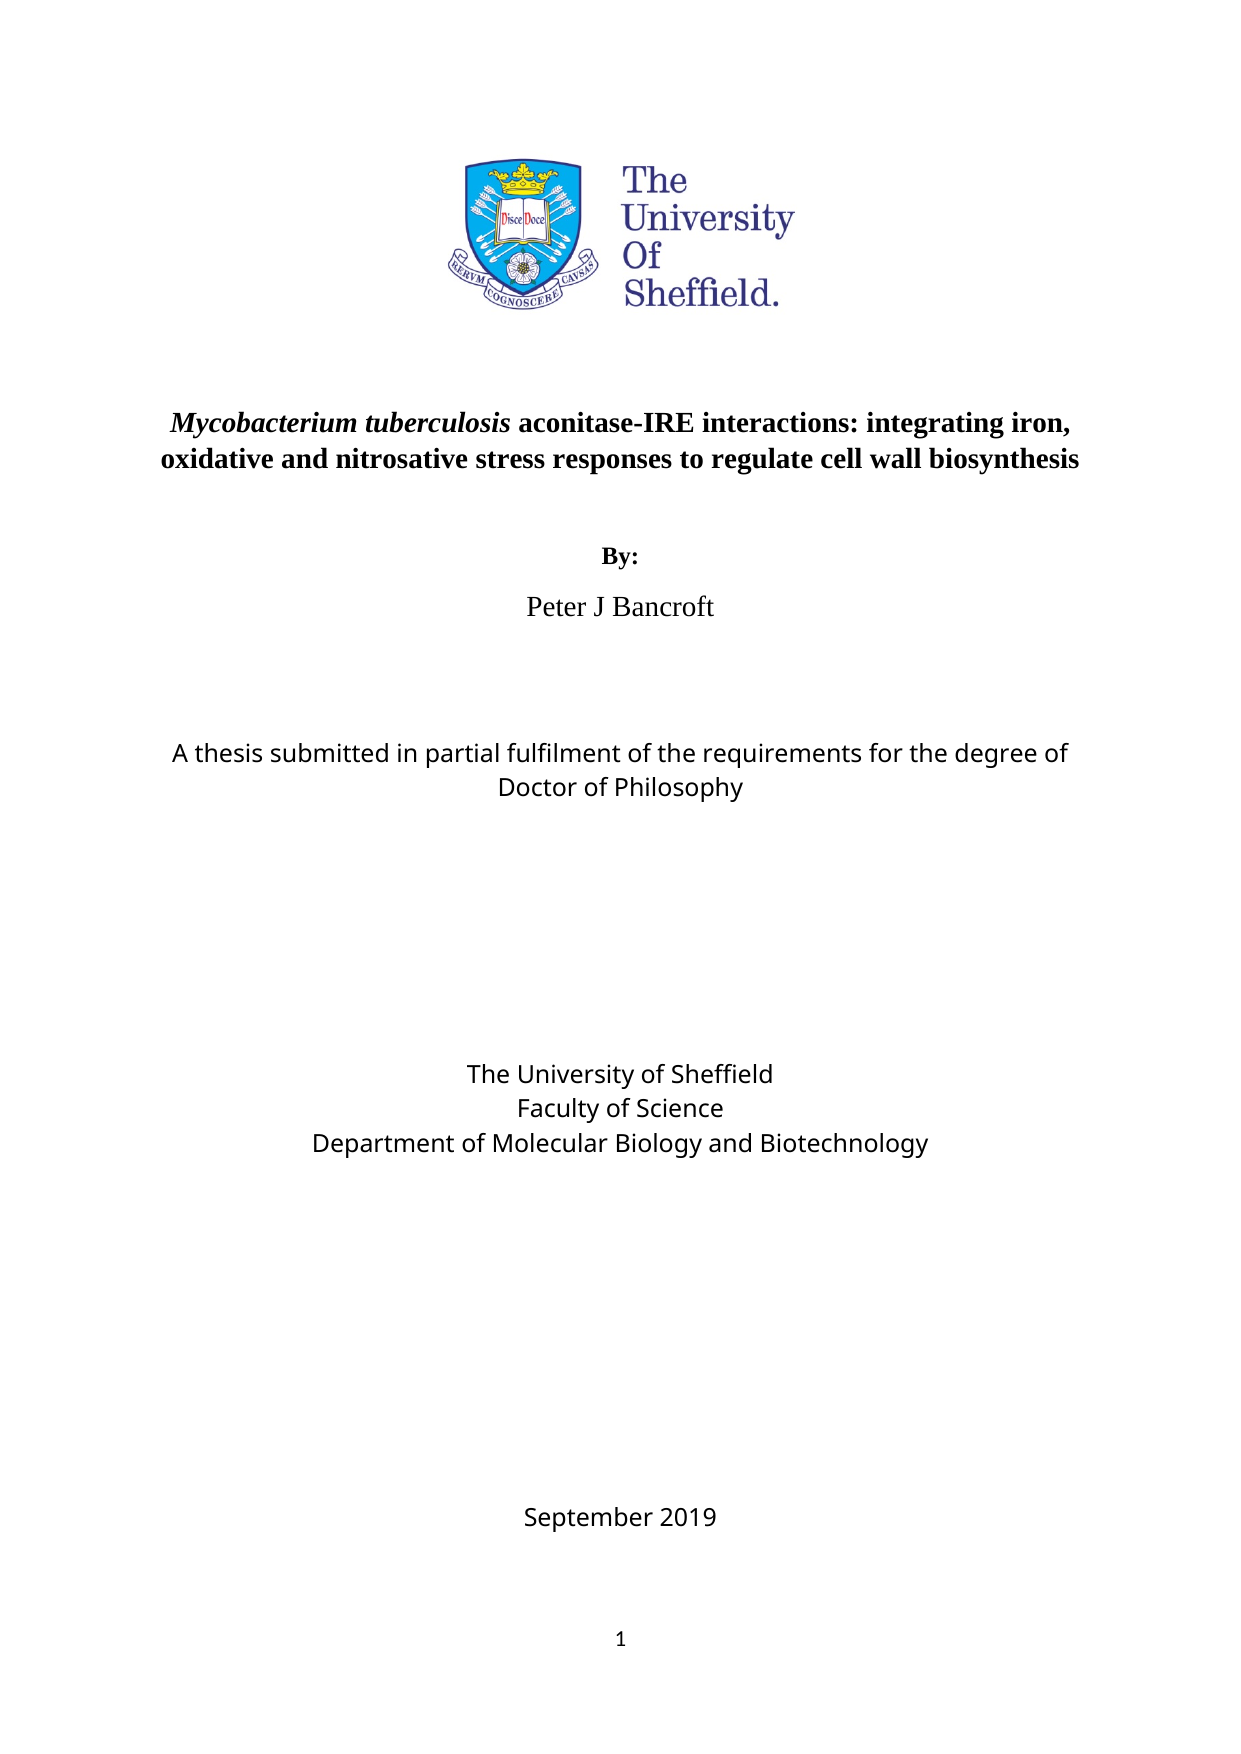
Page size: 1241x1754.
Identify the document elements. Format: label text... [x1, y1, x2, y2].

text Department of Molecular Biology and Biotechnology [150, 1125, 1090, 1159]
picture [371, 150, 870, 332]
text Mycobacterium tuberculosis aconitase-IRE interactions: integrating iron, oxidative and nitrosative stress responses to regulate cell wall biosynthesis [150, 405, 1090, 475]
text A thesis submitted in partial fulfilment of the requirements for the degree of [150, 735, 1090, 769]
text By: [150, 541, 1090, 570]
text Peter J Bancroft [150, 589, 1090, 622]
text The University of Sheffield [150, 1057, 1090, 1091]
text Doctor of Philosophy [150, 769, 1090, 803]
text Faculty of Science [150, 1091, 1090, 1125]
text September 2019 [150, 1499, 1090, 1533]
